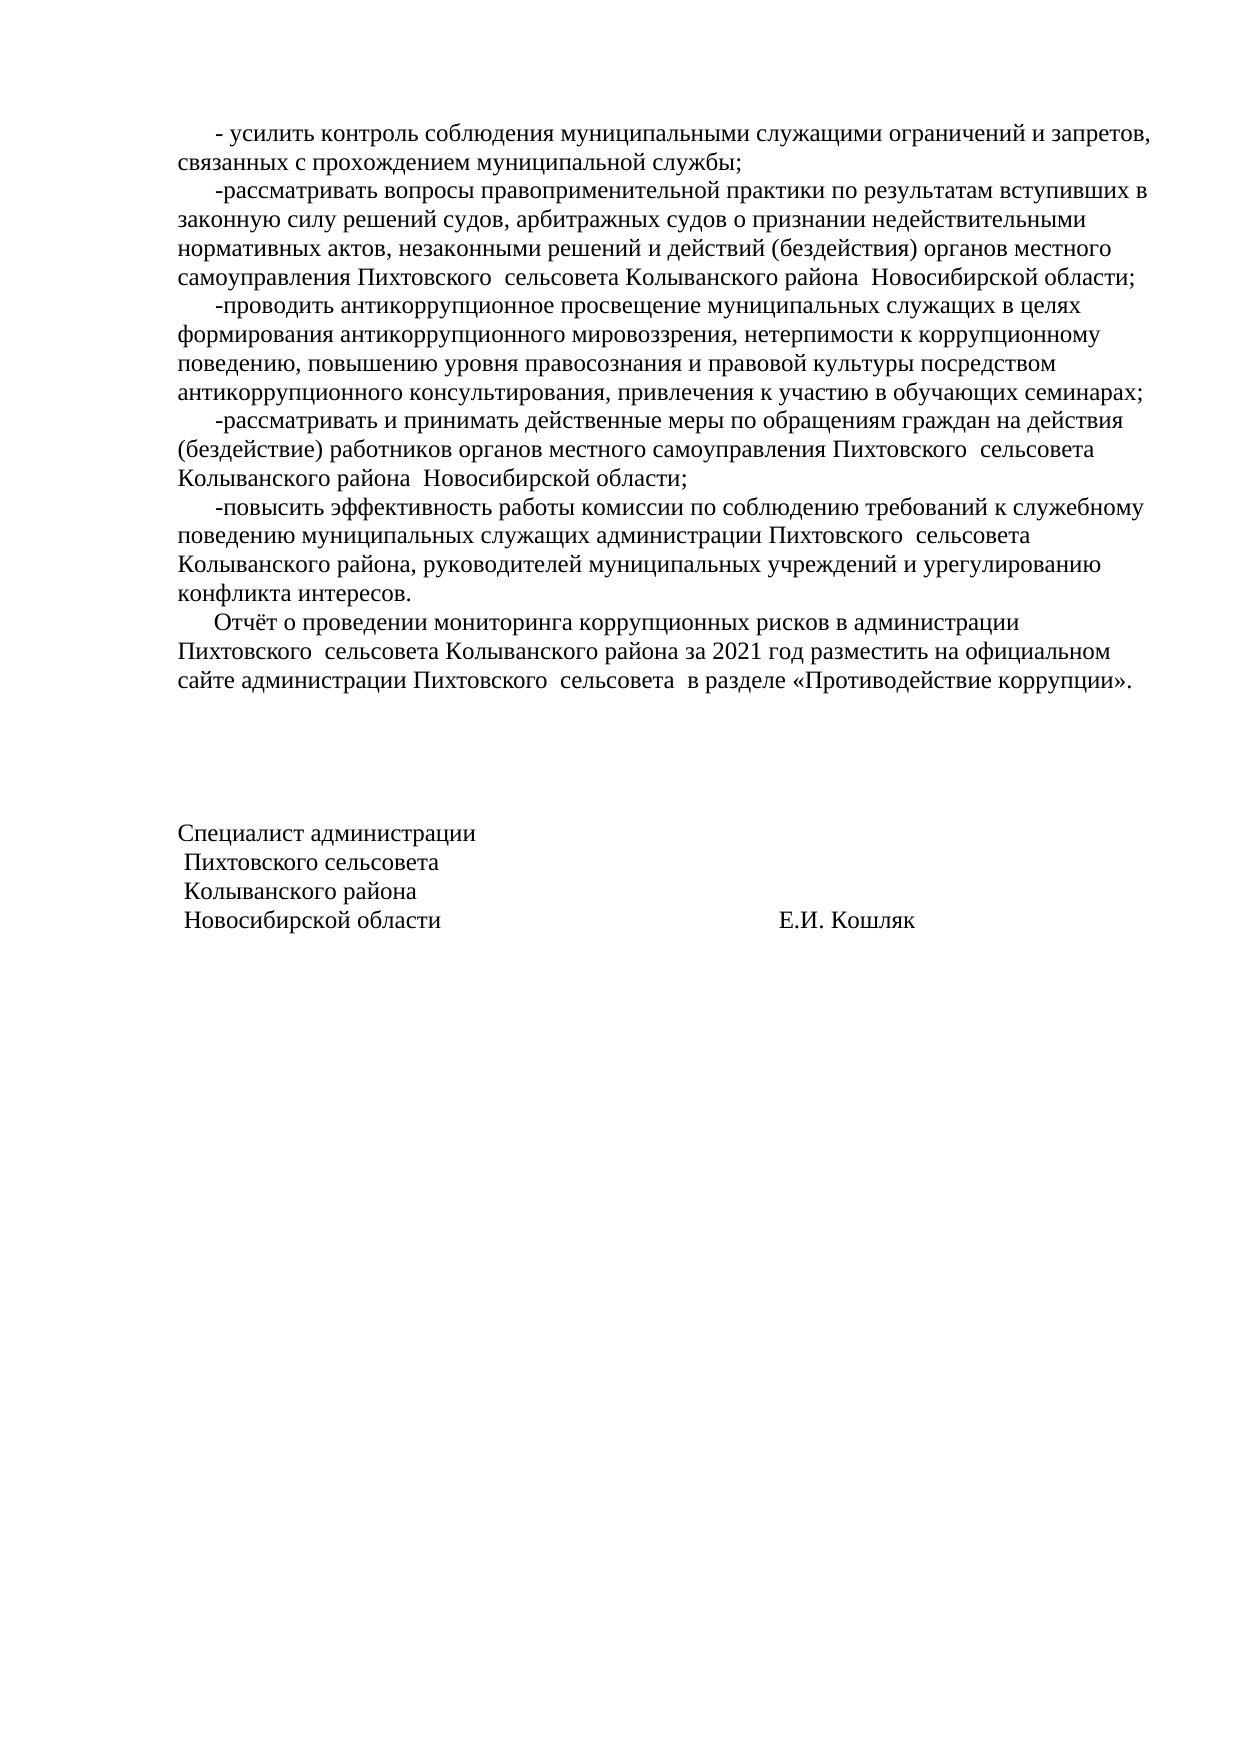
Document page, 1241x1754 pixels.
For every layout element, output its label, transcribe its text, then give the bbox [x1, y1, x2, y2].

text - усилить контроль соблюдения муниципальными служащими ограничений и запретов, связанных с прохождением муниципальной службы; [177, 118, 1152, 176]
text Новосибирской области Е.И. Кошляк [177, 905, 1152, 933]
text -рассматривать и принимать действенные меры по обращениям граждан на действия (бездействие) работников органов местного самоуправления Пихтовского сельсовета Колыванского района Новосибирской области; [177, 406, 1152, 492]
text Специалист администрации [177, 818, 1152, 847]
text -повысить эффективность работы комиссии по соблюдению требований к служебному поведению муниципальных служащих администрации Пихтовского сельсовета Колыванского района, руководителей муниципальных учреждений и урегулированию конфликта интересов. [177, 492, 1152, 607]
text -проводить антикоррупционное просвещение муниципальных служащих в целях формирования антикоррупционного мировоззрения, нетерпимости к коррупционному поведению, повышению уровня правосознания и правовой культуры посредством антикоррупционного консультирования, привлечения к участию в обучающих семинарах; [177, 291, 1152, 406]
text Отчёт о проведении мониторинга коррупционных рисков в администрации Пихтовского сельсовета Колыванского района за 2021 год разместить на официальном сайте администрации Пихтовского сельсовета в разделе «Противодействие коррупции». [177, 607, 1152, 693]
text Колыванского района [177, 876, 1152, 905]
text Пихтовского сельсовета [177, 847, 1152, 876]
text -рассматривать вопросы правоприменительной практики по результатам вступивших в законную силу решений судов, арбитражных судов о признании недействительными нормативных актов, незаконными решений и действий (бездействия) органов местного самоуправления Пихтовского сельсовета Колыванского района Новосибирской области; [177, 176, 1152, 291]
